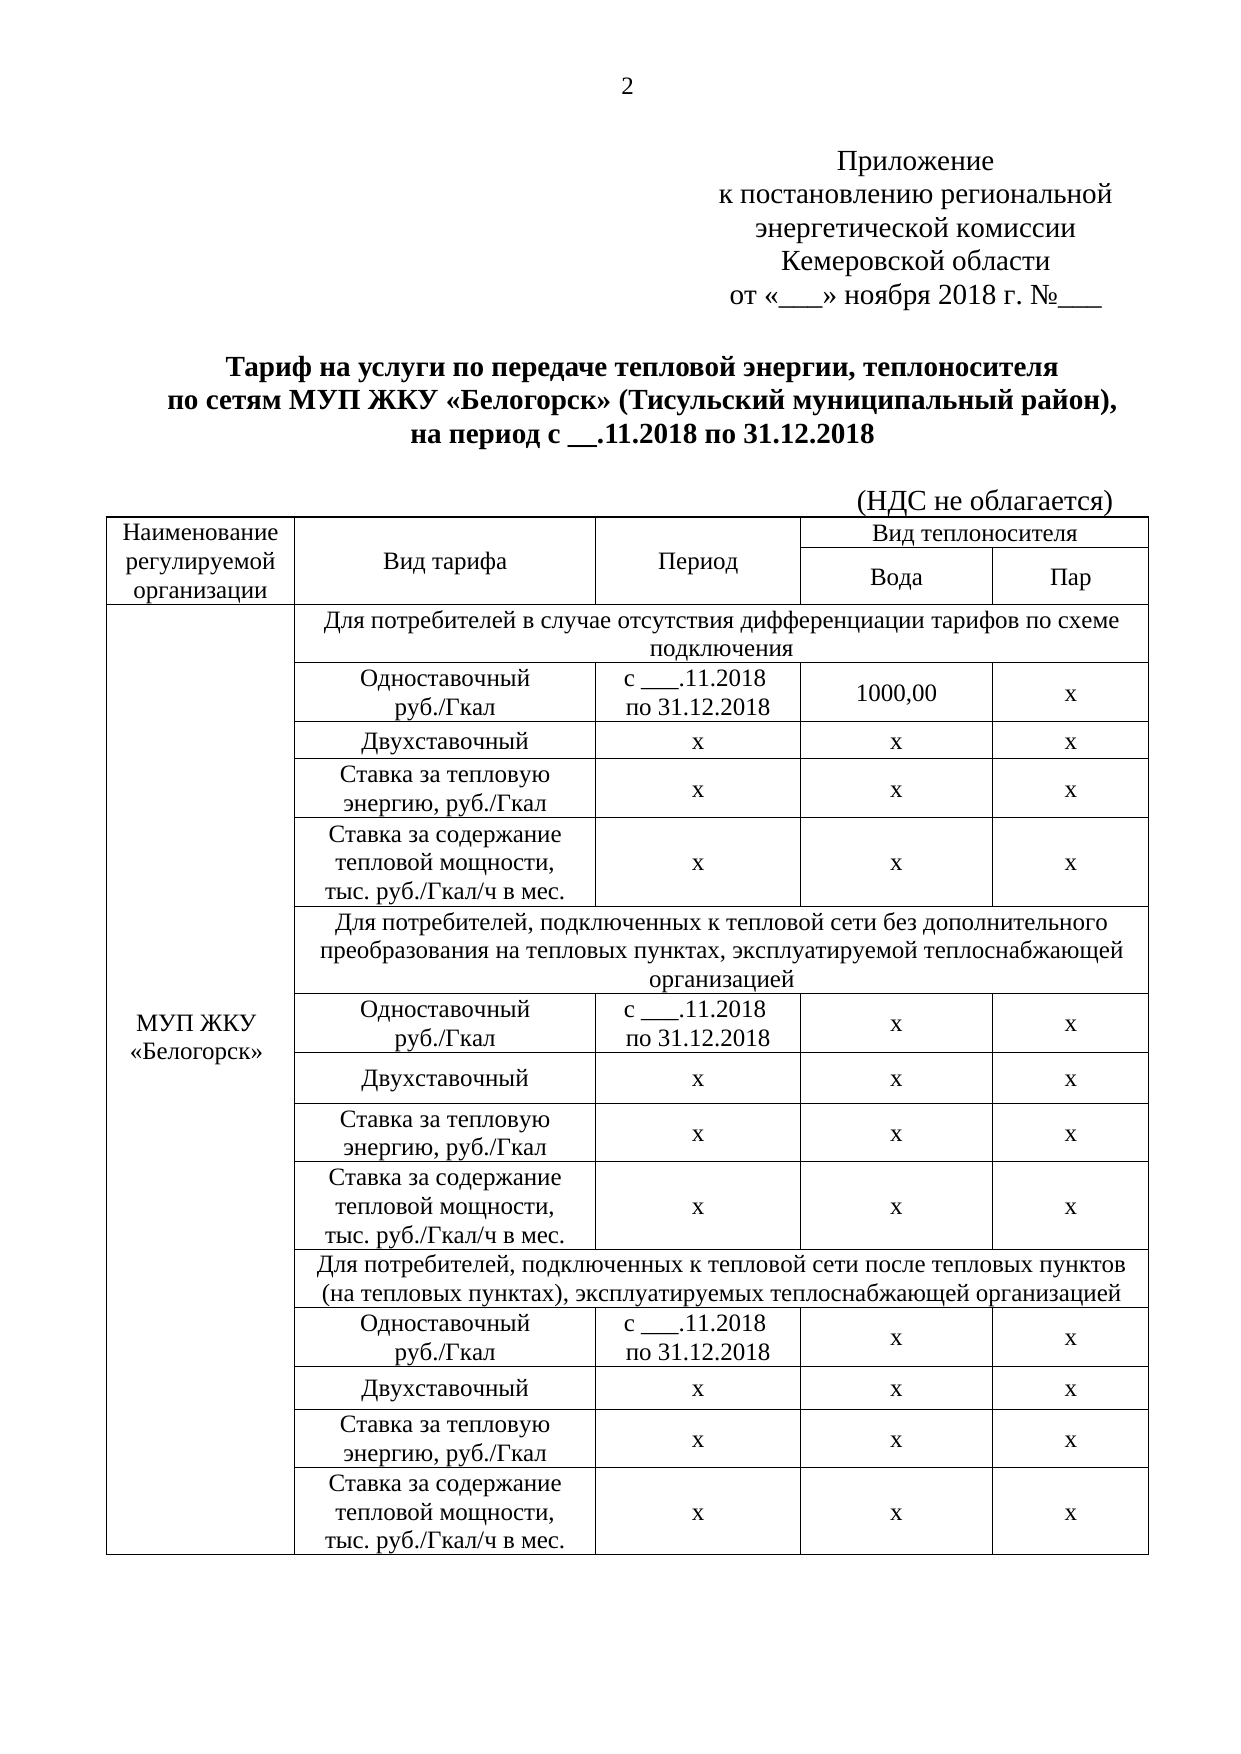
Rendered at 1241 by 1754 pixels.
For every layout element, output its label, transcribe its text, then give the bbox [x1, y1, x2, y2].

table_cell x [993, 1468, 1148, 1554]
table_cell Вода [801, 548, 992, 604]
table_cell x [801, 1104, 992, 1161]
table_cell x [801, 1468, 992, 1554]
table_cell х [596, 759, 800, 817]
text Кемеровской области от «___» ноября 2018 г. №___ [709, 243, 1122, 310]
text Тариф на услуги по передаче тепловой энергии, теплоносителя [89, 349, 1196, 382]
table_cell х [596, 1053, 800, 1103]
table_cell Для потребителей в случае отсутствия дифференциации тарифов по схеме подключения [295, 605, 1148, 662]
table_cell х [596, 1367, 800, 1408]
table_cell x [993, 1367, 1148, 1408]
table_cell с ___.11.2018 по 31.12.2018 [596, 994, 800, 1052]
table_cell х [596, 818, 800, 906]
table_cell x [801, 1308, 992, 1366]
table_header Вид тарифа [295, 518, 595, 604]
table_cell x [801, 994, 992, 1052]
table_cell x [993, 759, 1148, 817]
table_cell Ставка за содержание тепловой мощности, тыс. руб./Гкал/ч в мес. [295, 1162, 595, 1248]
table_cell x [801, 1367, 992, 1408]
table_cell x [801, 1162, 992, 1248]
table_cell Пар [993, 548, 1148, 604]
text (НДС не облагается) [89, 483, 1196, 516]
table_cell Двухставочный [295, 722, 595, 758]
table_cell x [801, 722, 992, 758]
table_cell x [993, 1104, 1148, 1161]
table_cell Ставка за тепловую энергию, руб./Гкал [295, 1104, 595, 1161]
table_cell x [993, 1053, 1148, 1103]
table_cell Для потребителей, подключенных к тепловой сети без дополнительного преобразования на тепловых пунктах, эксплуатируемой теплоснабжающей организацией [295, 907, 1148, 993]
table_cell x [801, 1053, 992, 1103]
table_cell с ___.11.2018 по 31.12.2018 [596, 663, 800, 721]
table_cell Одноставочный руб./Гкал [295, 1308, 595, 1366]
table_cell х [596, 1410, 800, 1467]
table_cell x [993, 1308, 1148, 1366]
table_cell Ставка за содержание тепловой мощности, тыс. руб./Гкал/ч в мес. [295, 818, 595, 906]
table_cell x [801, 818, 992, 906]
text на период с __.11.2018 по 31.12.2018 [89, 416, 1196, 449]
table_cell МУП ЖКУ «Белогорск» [107, 605, 294, 1554]
table_cell x [993, 1162, 1148, 1248]
table_cell Двухставочный [295, 1053, 595, 1103]
table_header Период [596, 518, 800, 604]
table_header Вид теплоносителя [801, 518, 1148, 547]
table_cell Ставка за тепловую энергию, руб./Гкал [295, 1410, 595, 1467]
table_cell Ставка за содержание тепловой мощности, тыс. руб./Гкал/ч в мес. [295, 1468, 595, 1554]
table_cell Одноставочный руб./Гкал [295, 994, 595, 1052]
table_cell x [801, 1410, 992, 1467]
table_cell x [801, 759, 992, 817]
table_cell x [993, 818, 1148, 906]
table_cell Одноставочный руб./Гкал [295, 663, 595, 721]
table_cell Двухставочный [295, 1367, 595, 1408]
table_header Наименование регулируемой организации [107, 518, 294, 604]
table_cell с ___.11.2018 по 31.12.2018 [596, 1308, 800, 1366]
table_cell Ставка за тепловую энергию, руб./Гкал [295, 759, 595, 817]
text Приложение [709, 143, 1122, 176]
table_cell 1000,00 [801, 663, 992, 721]
table_cell х [596, 722, 800, 758]
table_cell x [993, 663, 1148, 721]
table_cell x [993, 722, 1148, 758]
table_cell х [596, 1162, 800, 1248]
table_cell x [993, 1410, 1148, 1467]
table_cell х [596, 1468, 800, 1554]
text по сетям МУП ЖКУ «Белогорск» (Тисульский муниципальный район), [89, 382, 1196, 416]
text к постановлению региональной энергетической комиссии [709, 176, 1122, 243]
table_cell x [993, 994, 1148, 1052]
table_cell Для потребителей, подключенных к тепловой сети после тепловых пунктов (на тепловых пунктах), эксплуатируемых теплоснабжающей организацией [295, 1250, 1148, 1307]
table_cell х [596, 1104, 800, 1161]
